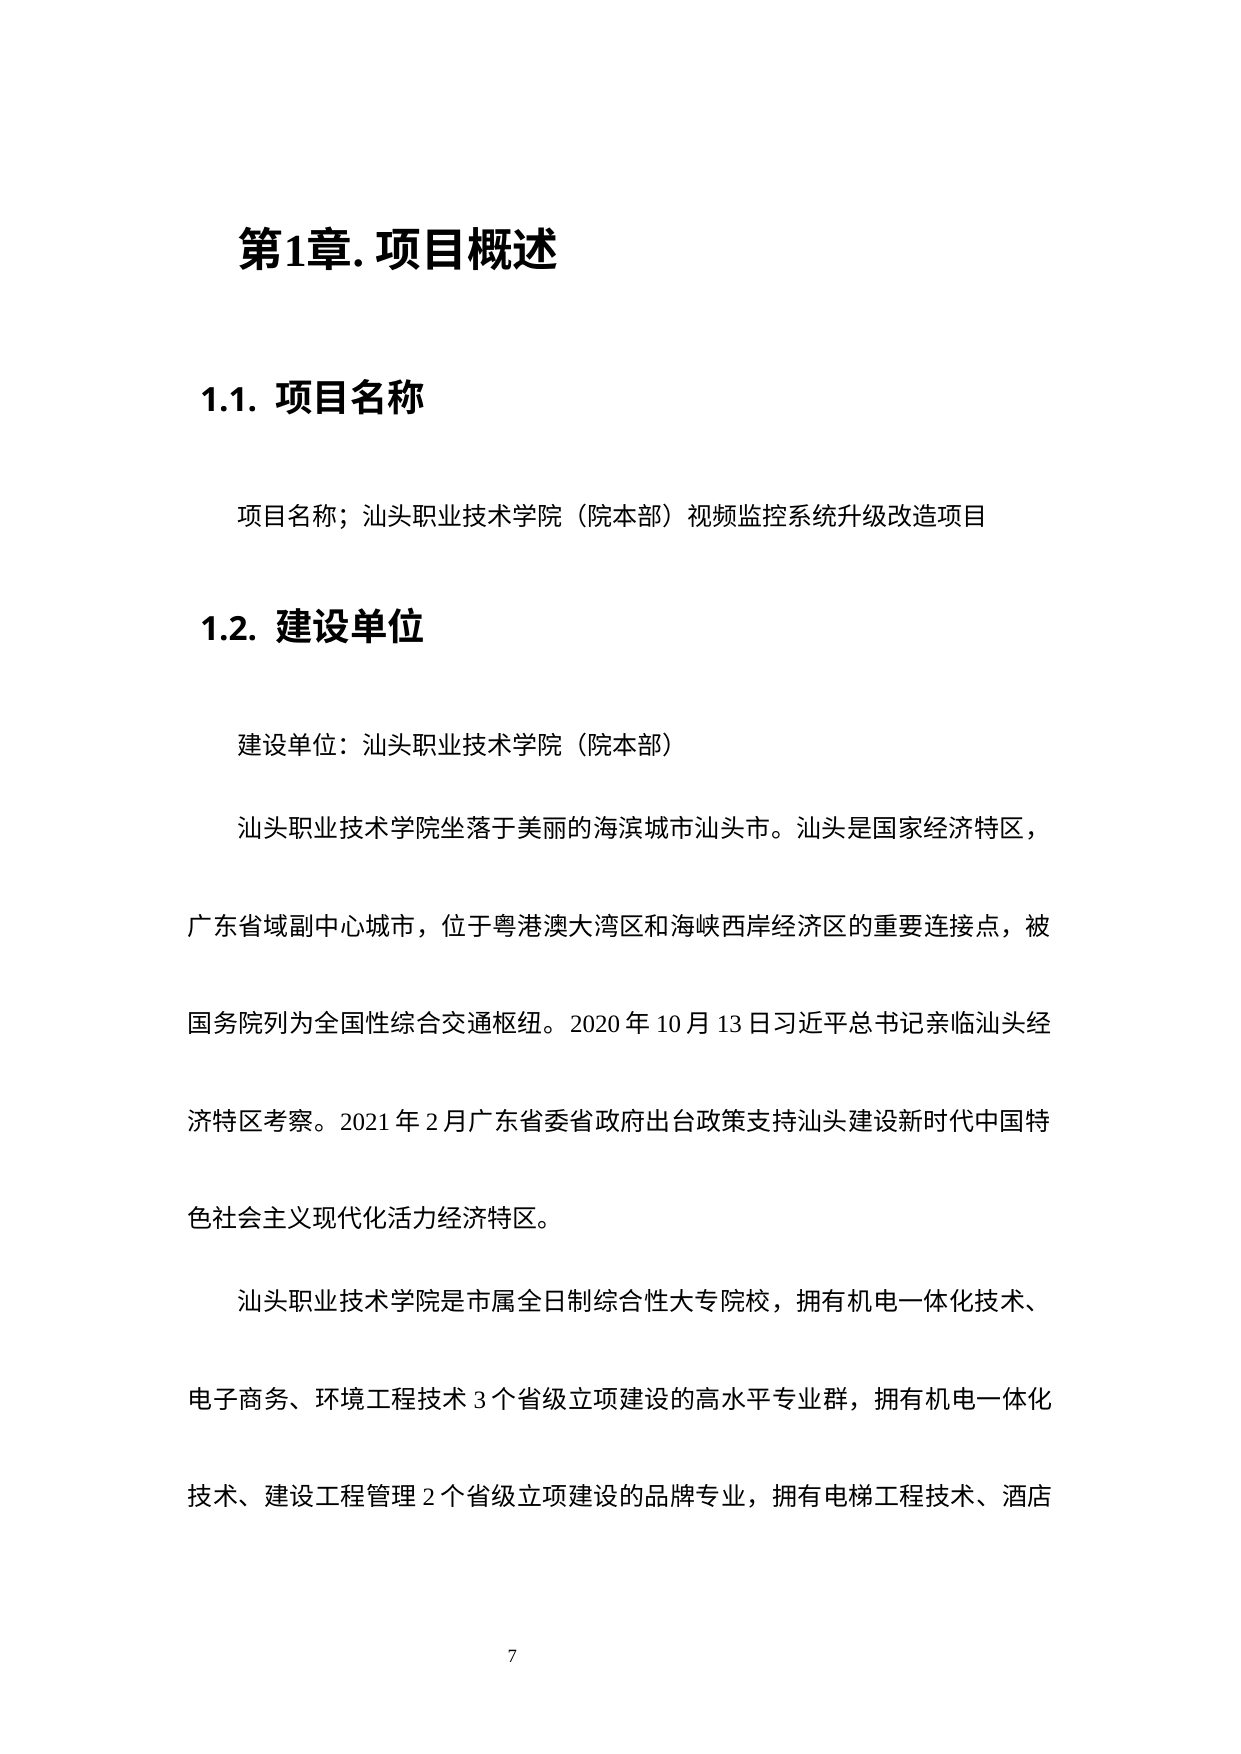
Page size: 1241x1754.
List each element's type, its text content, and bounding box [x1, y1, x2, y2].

text 汕头职业技术学院坐落于美丽的海滨城市汕头市。汕头是国家经济特区，广东省域副中心城市，位于粤港澳大湾区和海峡西岸经济区的重要连接点，被国务院列为全国性综合交通枢纽。2020年10月13日习近平总书记亲临汕头经济特区考察。2021年2月广东省委省政府出台政策支持汕头建设新时代中国特色社会主义现代化活力经济特区。 [187, 794, 1053, 1249]
text 建设单位：汕头职业技术学院（院本部） [187, 711, 1053, 776]
subtitle 项目名称 [200, 362, 1053, 427]
subtitle 建设单位 [200, 592, 1053, 657]
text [187, 1267, 1053, 1527]
subtitle 项目概述 [238, 197, 1053, 295]
text 项目名称；汕头职业技术学院（院本部）视频监控系统升级改造项目 [187, 482, 1053, 547]
